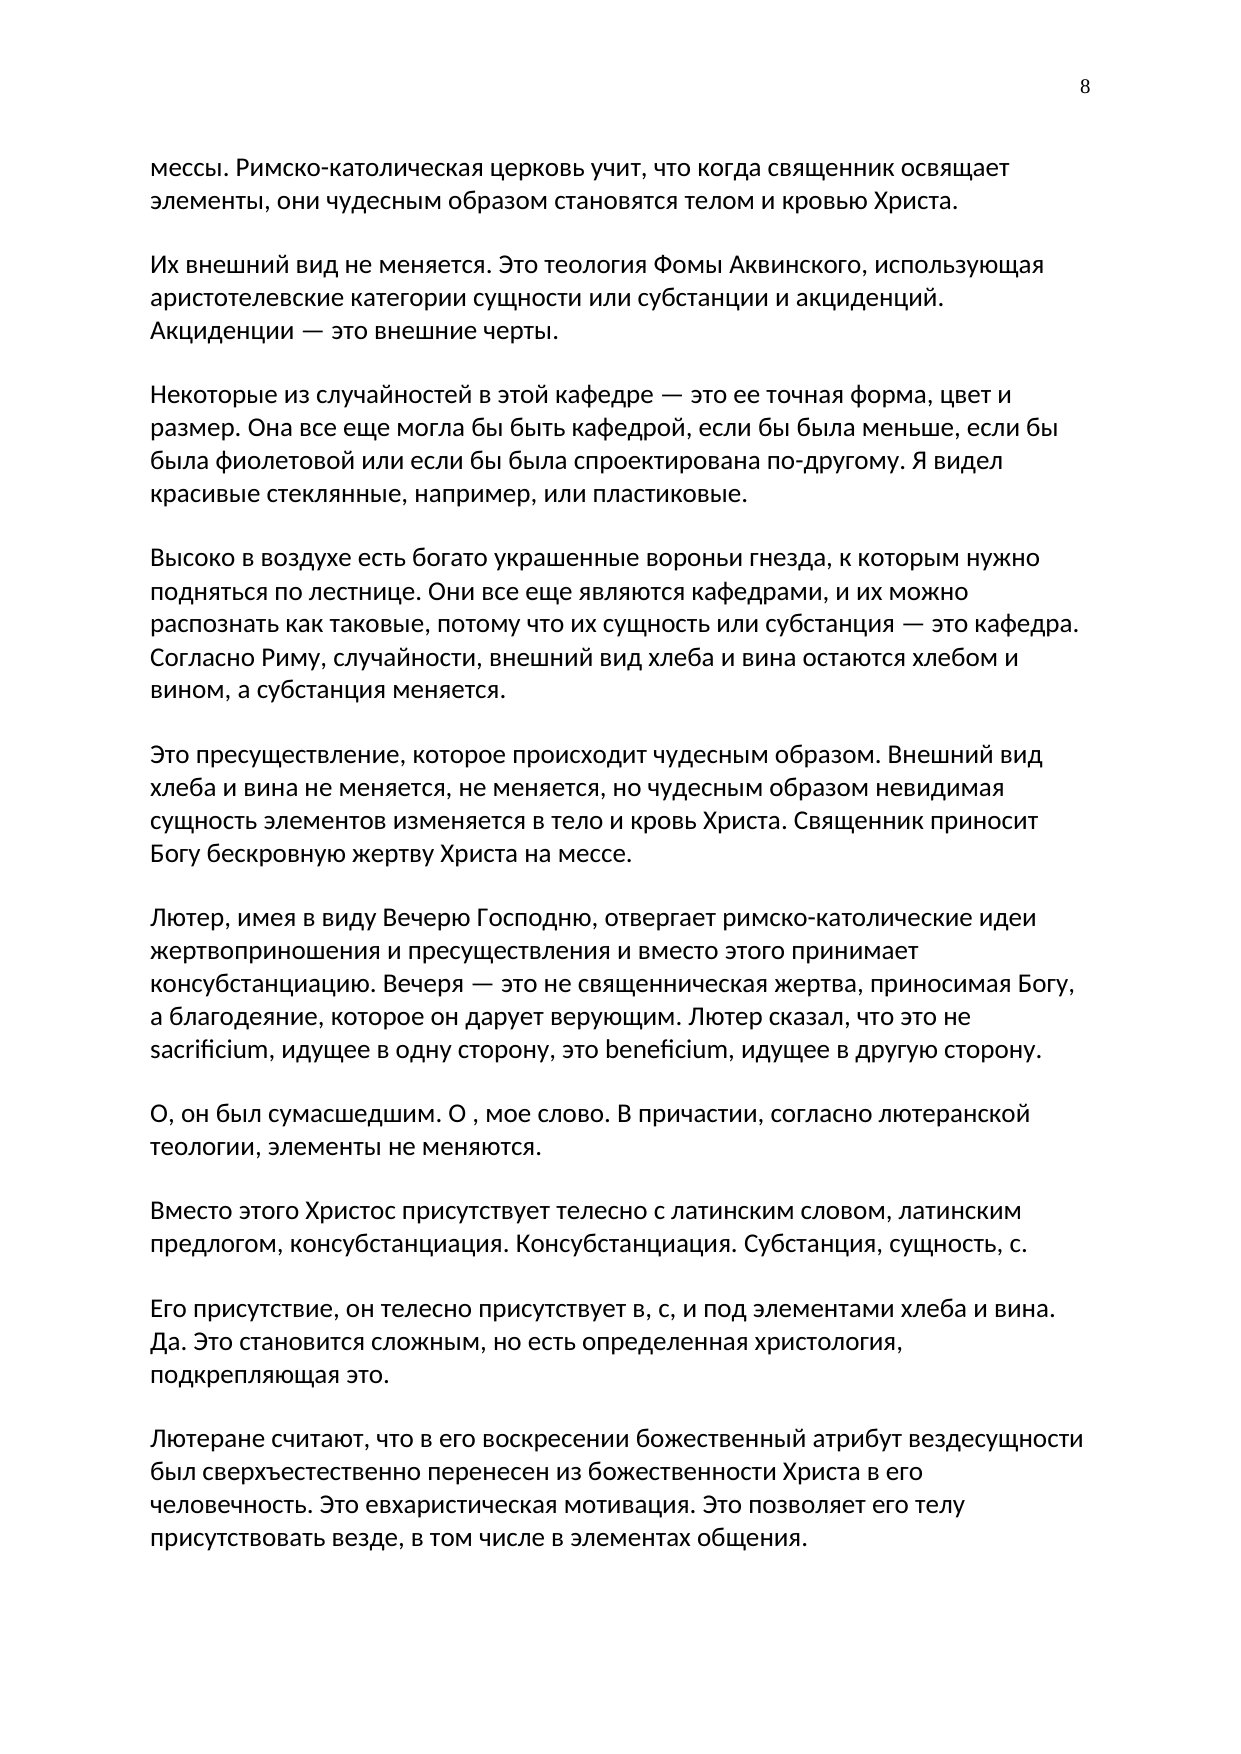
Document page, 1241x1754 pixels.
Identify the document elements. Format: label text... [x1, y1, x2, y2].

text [150, 150, 1090, 216]
text Лютеране считают, что в его воскресении божественный атрибут вездесущности был сверхъестественно перенесен из божественности Христа в его человечность. Это евхаристическая мотивация. Это позволяет его телу присутствовать везде, в том числе в элементах общения. [150, 1421, 1090, 1553]
text Их внешний вид не меняется. Это теология Фомы Аквинского, использующая аристотелевские категории сущности или субстанции и акциденций. Акциденции — это внешние черты. [150, 247, 1090, 346]
text Лютер, имея в виду Вечерю Господню, отвергает римско-католические идеи жертвоприношения и пресуществления и вместо этого принимает консубстанциацию. Вечеря — это не священническая жертва, приносимая Богу, а благодеяние, которое он дарует верующим. Лютер сказал, что это не sacrificium, идущее в одну сторону, это beneficium, идущее в другую сторону. [150, 900, 1090, 1065]
text Вместо этого Христос присутствует телесно с латинским словом, латинским предлогом, консубстанциация. Консубстанциация. Субстанция, сущность, с. [150, 1193, 1090, 1259]
text Высоко в воздухе есть богато украшенные вороньи гнезда, к которым нужно подняться по лестнице. Они все еще являются кафедрами, и их можно распознать как таковые, потому что их сущность или субстанция — это кафедра. Согласно Риму, случайности, внешний вид хлеба и вина остаются хлебом и вином, а субстанция меняется. [150, 541, 1090, 706]
text Некоторые из случайностей в этой кафедре — это ее точная форма, цвет и размер. Она все еще могла бы быть кафедрой, если бы была меньше, если бы была фиолетовой или если бы была спроектирована по-другому. Я видел красивые стеклянные, например, или пластиковые. [150, 377, 1090, 509]
text Его присутствие, он телесно присутствует в, с, и под элементами хлеба и вина. Да. Это становится сложным, но есть определенная христология, подкрепляющая это. [150, 1291, 1090, 1390]
text Это пресуществление, которое происходит чудесным образом. Внешний вид хлеба и вина не меняется, не меняется, но чудесным образом невидимая сущность элементов изменяется в тело и кровь Христа. Священник приносит Богу бескровную жертву Христа на мессе. [150, 737, 1090, 869]
text О, он был сумасшедшим. О , мое слово. В причастии, согласно лютеранской теологии, элементы не меняются. [150, 1096, 1090, 1162]
